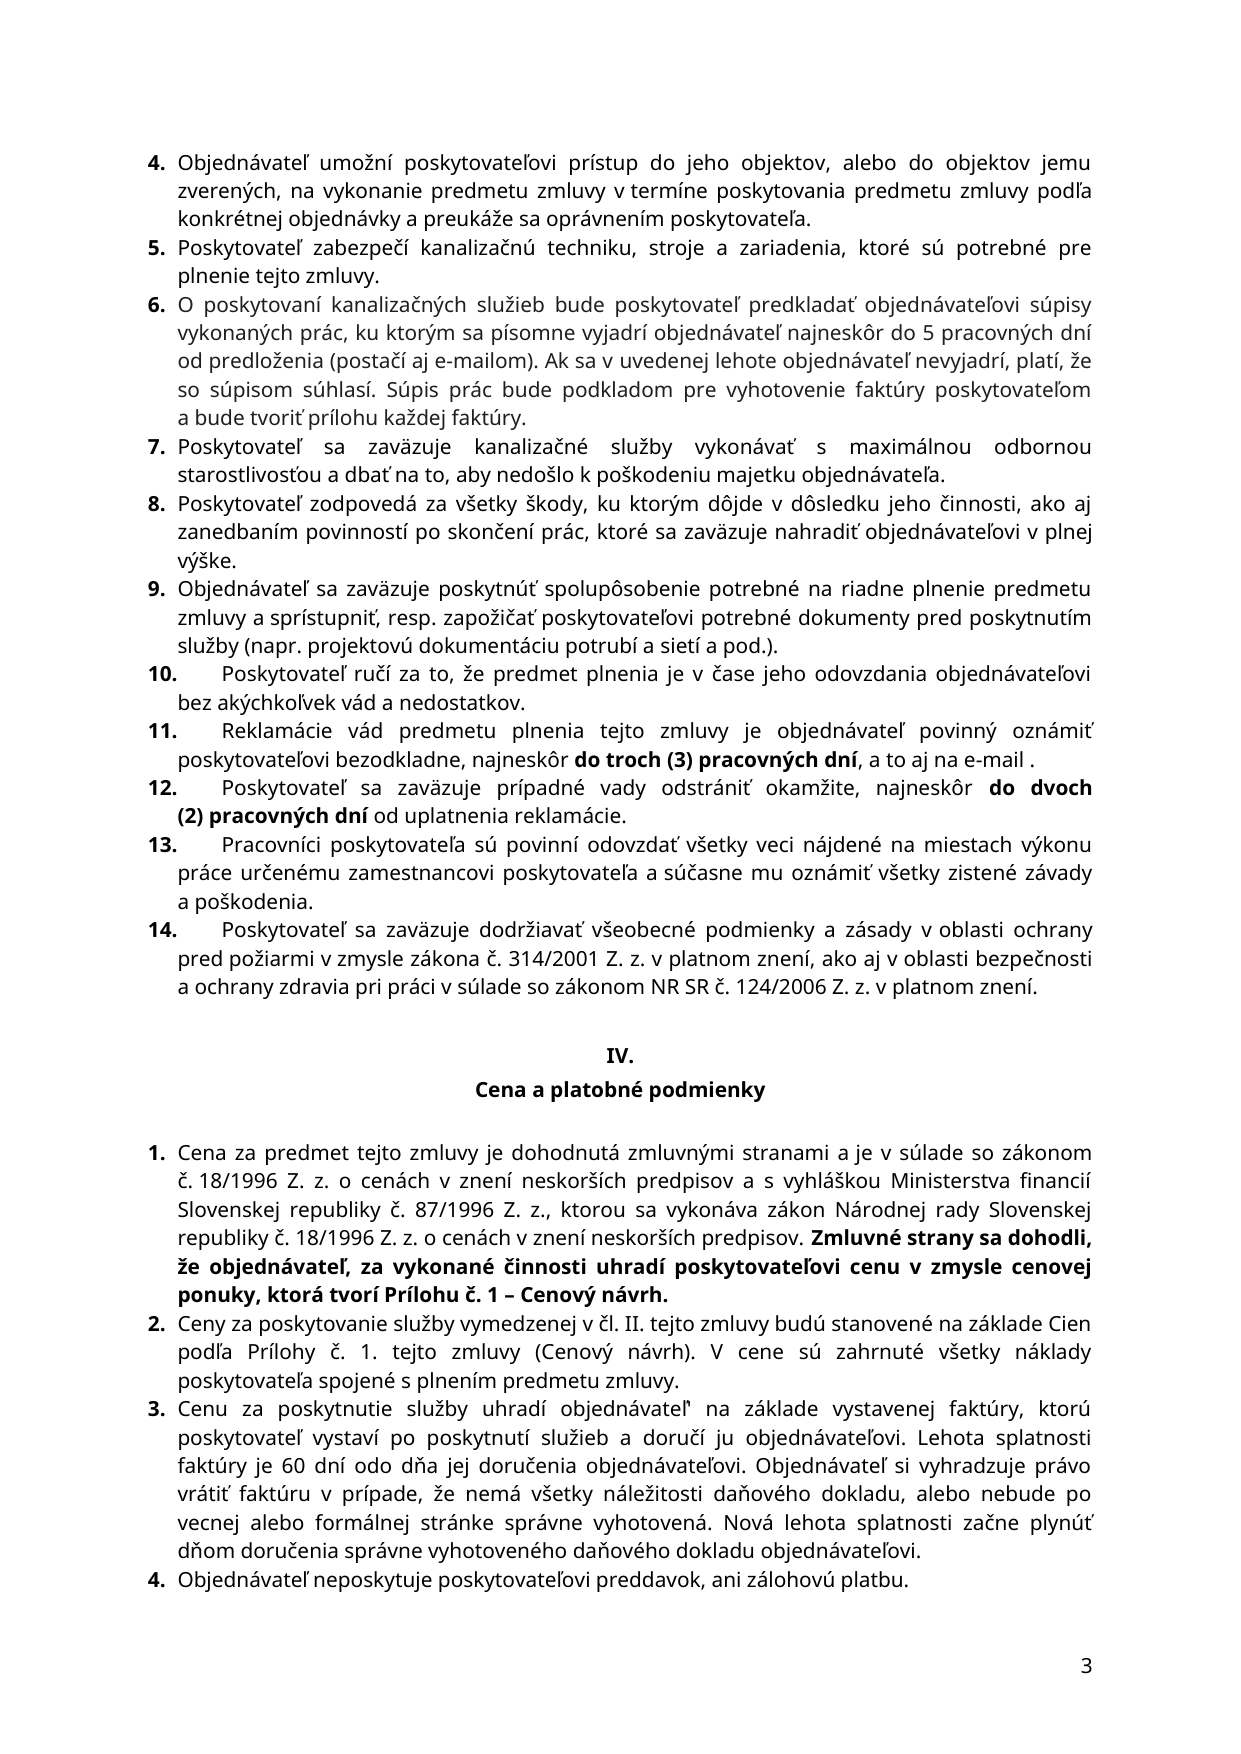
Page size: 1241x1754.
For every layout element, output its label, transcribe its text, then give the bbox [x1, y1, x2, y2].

list Ceny za poskytovanie služby vymedzenej v čl. II. tejto zmluvy budú stanovené na základe Cien podľa Prílohy č. 1. tejto zmluvy (Cenový návrh). V cene sú zahrnuté všetky náklady poskytovateľa spojené s plnením predmetu zmluvy. [148, 1309, 1093, 1394]
text IV. [148, 1041, 1093, 1069]
list Objednávateľ neposkytuje poskytovateľovi preddavok, ani zálohovú platbu. [148, 1565, 1093, 1593]
list Cena za predmet tejto zmluvy je dohodnutá zmluvnými stranami a je v súlade so zákonom č. 18/1996 Z. z. o cenách v znení neskorších predpisov a s vyhláškou Ministerstva financií Slovenskej republiky č. 87/1996 Z. z., ktorou sa vykonáva zákon Národnej rady Slovenskej republiky č. 18/1996 Z. z. o cenách v znení neskorších predpisov. Zmluvné strany sa dohodli, že objednávateľ, za vykonané činnosti uhradí poskytovateľovi cenu v zmysle cenovej ponuky, ktorá tvorí Prílohu č. 1 – Cenový návrh. [148, 1138, 1093, 1309]
list Poskytovateľ ručí za to, že predmet plnenia je v čase jeho odovzdania objednávateľovi bez akýchkoľvek vád a nedostatkov. [148, 659, 1093, 716]
list O poskytovaní kanalizačných služieb bude poskytovateľ predkladať objednávateľovi súpisy vykonaných prác, ku ktorým sa písomne vyjadrí objednávateľ najneskôr do 5 pracovných dní od predloženia (postačí aj e-mailom). Ak sa v uvedenej lehote objednávateľ nevyjadrí, platí, že so súpisom súhlasí. Súpis prác bude podkladom pre vyhotovenie faktúry poskytovateľom a bude tvoriť prílohu každej faktúry. [148, 290, 1093, 432]
list Poskytovateľ sa zaväzuje dodržiavať všeobecné podmienky a zásady v oblasti ochrany pred požiarmi v zmysle zákona č. 314/2001 Z. z. v platnom znení, ako aj v oblasti bezpečnosti a ochrany zdravia pri práci v súlade so zákonom NR SR č. 124/2006 Z. z. v platnom znení. [148, 915, 1093, 1001]
list Objednávateľ sa zaväzuje poskytnúť spolupôsobenie potrebné na riadne plnenie predmetu zmluvy a sprístupniť, resp. zapožičať poskytovateľovi potrebné dokumenty pred poskytnutím služby (napr. projektovú dokumentáciu potrubí a sietí a pod.). [148, 574, 1093, 659]
list Poskytovateľ sa zaväzuje prípadné vady odstrániť okamžite, najneskôr do dvoch (2) pracovných dní od uplatnenia reklamácie. [148, 773, 1093, 830]
text Cena a platobné podmienky [148, 1075, 1093, 1104]
list Poskytovateľ zodpovedá za všetky škody, ku ktorým dôjde v dôsledku jeho činnosti, ako aj zanedbaním povinností po skončení prác, ktoré sa zaväzuje nahradiť objednávateľovi v plnej výške. [148, 489, 1093, 574]
list Reklamácie vád predmetu plnenia tejto zmluvy je objednávateľ povinný oznámiť poskytovateľovi bezodkladne, najneskôr do troch (3) pracovných dní, a to aj na e-mail . [148, 716, 1093, 773]
list Cenu za poskytnutie služby uhradí objednávateľ' na základe vystavenej faktúry, ktorú poskytovateľ vystaví po poskytnutí služieb a doručí ju objednávateľovi. Lehota splatnosti faktúry je 60 dní odo dňa jej doručenia objednávateľovi. Objednávateľ si vyhradzuje právo vrátiť faktúru v prípade, že nemá všetky náležitosti daňového dokladu, alebo nebude po vecnej alebo formálnej stránke správne vyhotovená. Nová lehota splatnosti začne plynúť dňom doručenia správne vyhotoveného daňového dokladu objednávateľovi. [148, 1394, 1093, 1565]
list Pracovníci poskytovateľa sú povinní odovzdať všetky veci nájdené na miestach výkonu práce určenému zamestnancovi poskytovateľa a súčasne mu oznámiť všetky zistené závady a poškodenia. [148, 830, 1093, 915]
list Poskytovateľ sa zaväzuje kanalizačné služby vykonávať s maximálnou odbornou starostlivosťou a dbať na to, aby nedošlo k poškodeniu majetku objednávateľa. [148, 432, 1093, 489]
list Objednávateľ umožní poskytovateľovi prístup do jeho objektov, alebo do objektov jemu zverených, na vykonanie predmetu zmluvy v termíne poskytovania predmetu zmluvy podľa konkrétnej objednávky a preukáže sa oprávnením poskytovateľa. [148, 148, 1093, 233]
list Poskytovateľ zabezpečí kanalizačnú techniku, stroje a zariadenia, ktoré sú potrebné pre plnenie tejto zmluvy. [148, 233, 1093, 290]
